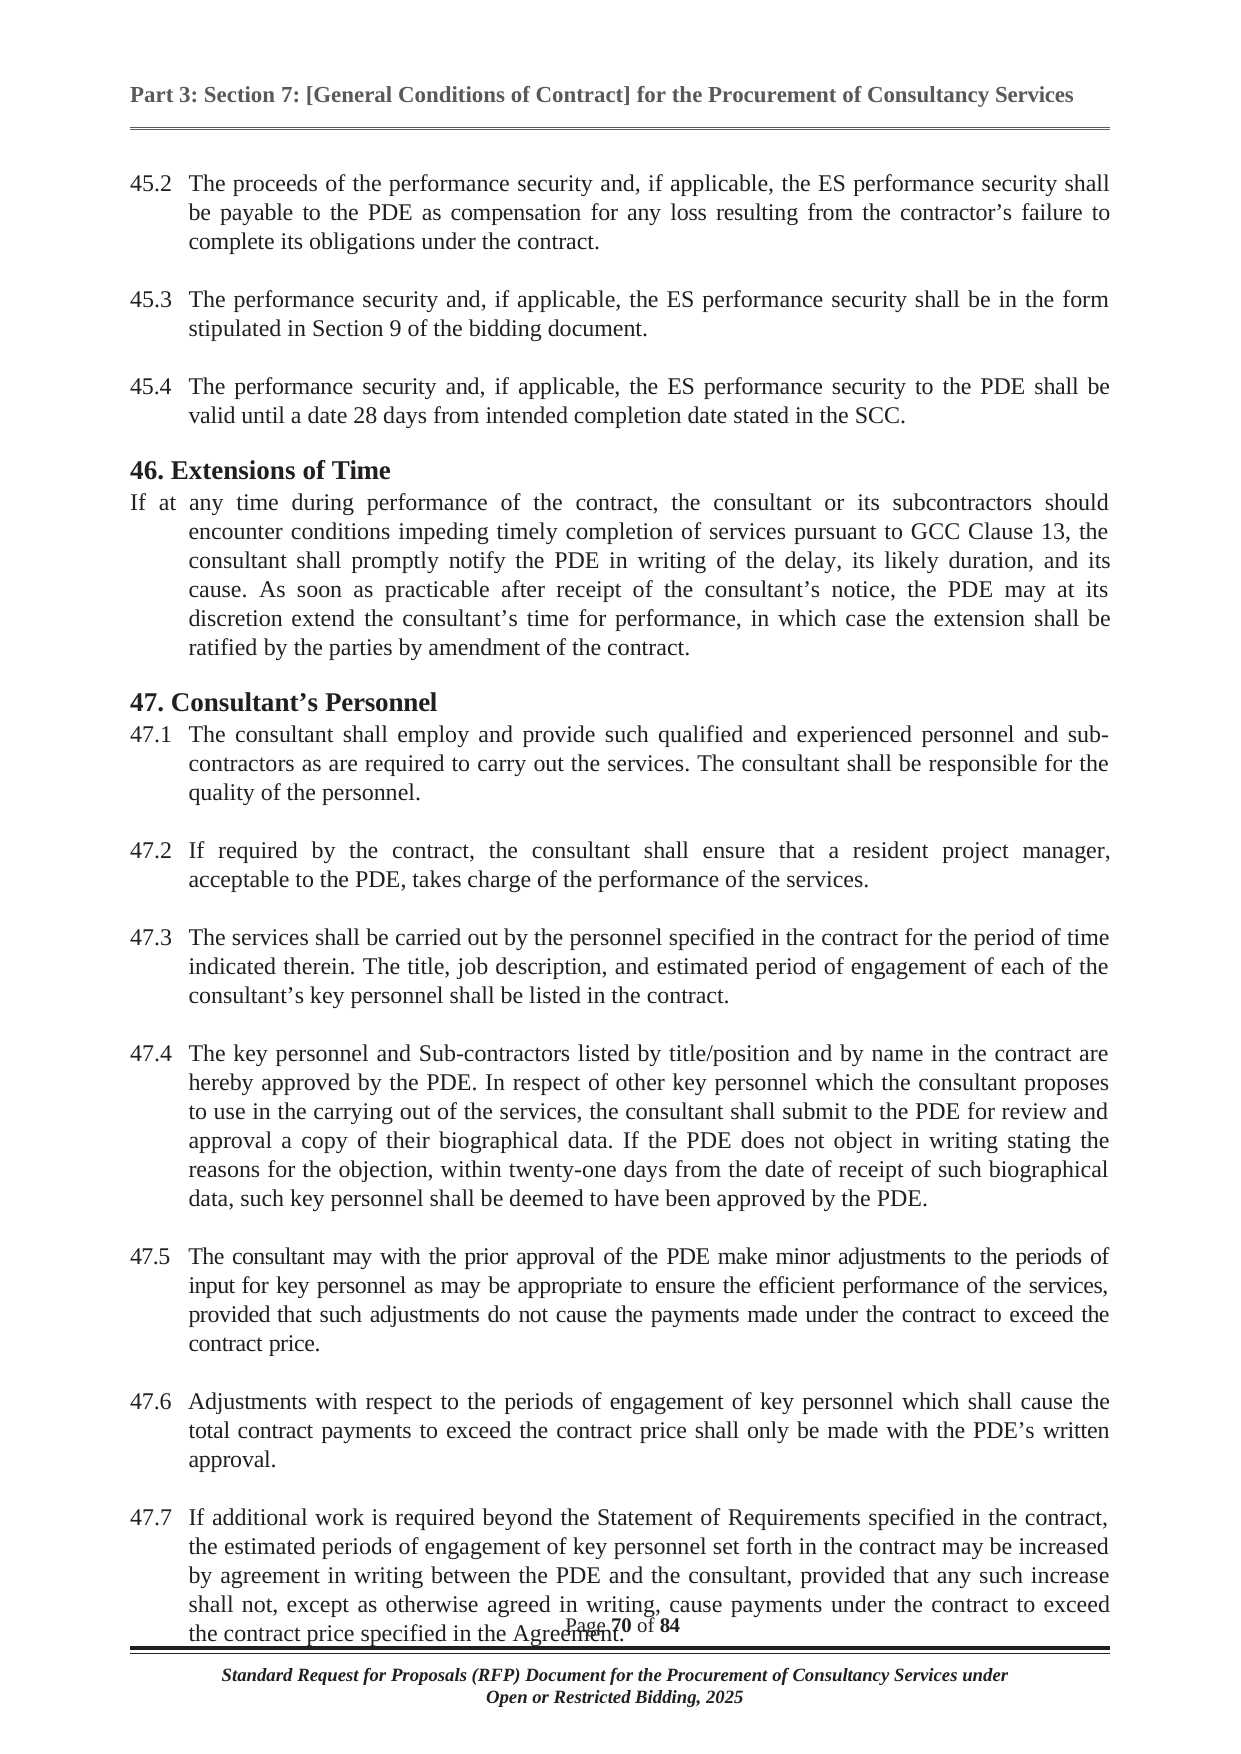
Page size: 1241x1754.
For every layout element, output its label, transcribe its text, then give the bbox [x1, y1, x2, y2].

list The key personnel and Sub-contractors listed by title/position and by name in the contract are hereby approved by the PDE. In respect of other key personnel which the consultant proposes to use in the carrying out of the services, the consultant shall submit to the PDE for review and approval a copy of their biographical data. If the PDE does not object in writing stating the reasons for the objection, within twenty-one days from the date of receipt of such biographical data, such key personnel shall be deemed to have been approved by the PDE. [130, 1039, 1111, 1211]
list Adjustments with respect to the periods of engagement of key personnel which shall cause the total contract payments to exceed the contract price shall only be made with the PDE’s written approval. [130, 1387, 1110, 1472]
list The consultant may with the prior approval of the PDE make minor adjustments to the periods of input for key personnel as may be appropriate to ensure the efficient performance of the services, provided that such adjustments do not cause the payments made under the contract to exceed the contract price. [130, 1242, 1110, 1356]
list The performance security and, if applicable, the ES performance security shall be in the form stipulated in Section 9 of the bidding document. [130, 285, 1111, 341]
text If at any time during performance of the contract, the consultant or its subcontractors should encounter conditions impeding timely completion of services pursuant to GCC Clause 13, the consultant shall promptly notify the PDE in writing of the delay, its likely duration, and its cause. As soon as practicable after receipt of the consultant’s notice, the PDE may at its discretion extend the consultant’s time for performance, in which case the extension shall be ratified by the parties by amendment of the contract. [130, 488, 1111, 661]
list The services shall be carried out by the personnel specified in the contract for the period of time indicated therein. The title, job description, and estimated period of engagement of each of the consultant’s key personnel shall be listed in the contract. [130, 923, 1111, 1009]
list The consultant shall employ and provide such qualified and experienced personnel and sub- contractors as are required to carry out the services. The consultant shall be responsible for the quality of the personnel. [130, 720, 1111, 806]
list If additional work is required beyond the Statement of Requirements specified in the contract, the estimated periods of engagement of key personnel set forth in the contract may be increased by agreement in writing between the PDE and the consultant, provided that any such increase shall not, except as otherwise agreed in writing, cause payments under the contract to exceed the contract price specified in the Agreement. [130, 1503, 1111, 1646]
subtitle Consultant’s Personnel [130, 686, 1122, 717]
subtitle Extensions of Time [130, 454, 1122, 485]
list The performance security and, if applicable, the ES performance security to the PDE shall be valid until a date 28 days from intended completion date stated in the SCC. [130, 372, 1110, 428]
list The proceeds of the performance security and, if applicable, the ES performance security shall be payable to the PDE as compensation for any loss resulting from the contractor’s failure to complete its obligations under the contract. [130, 169, 1111, 254]
list If required by the contract, the consultant shall ensure that a resident project manager, acceptable to the PDE, takes charge of the performance of the services. [130, 836, 1111, 893]
